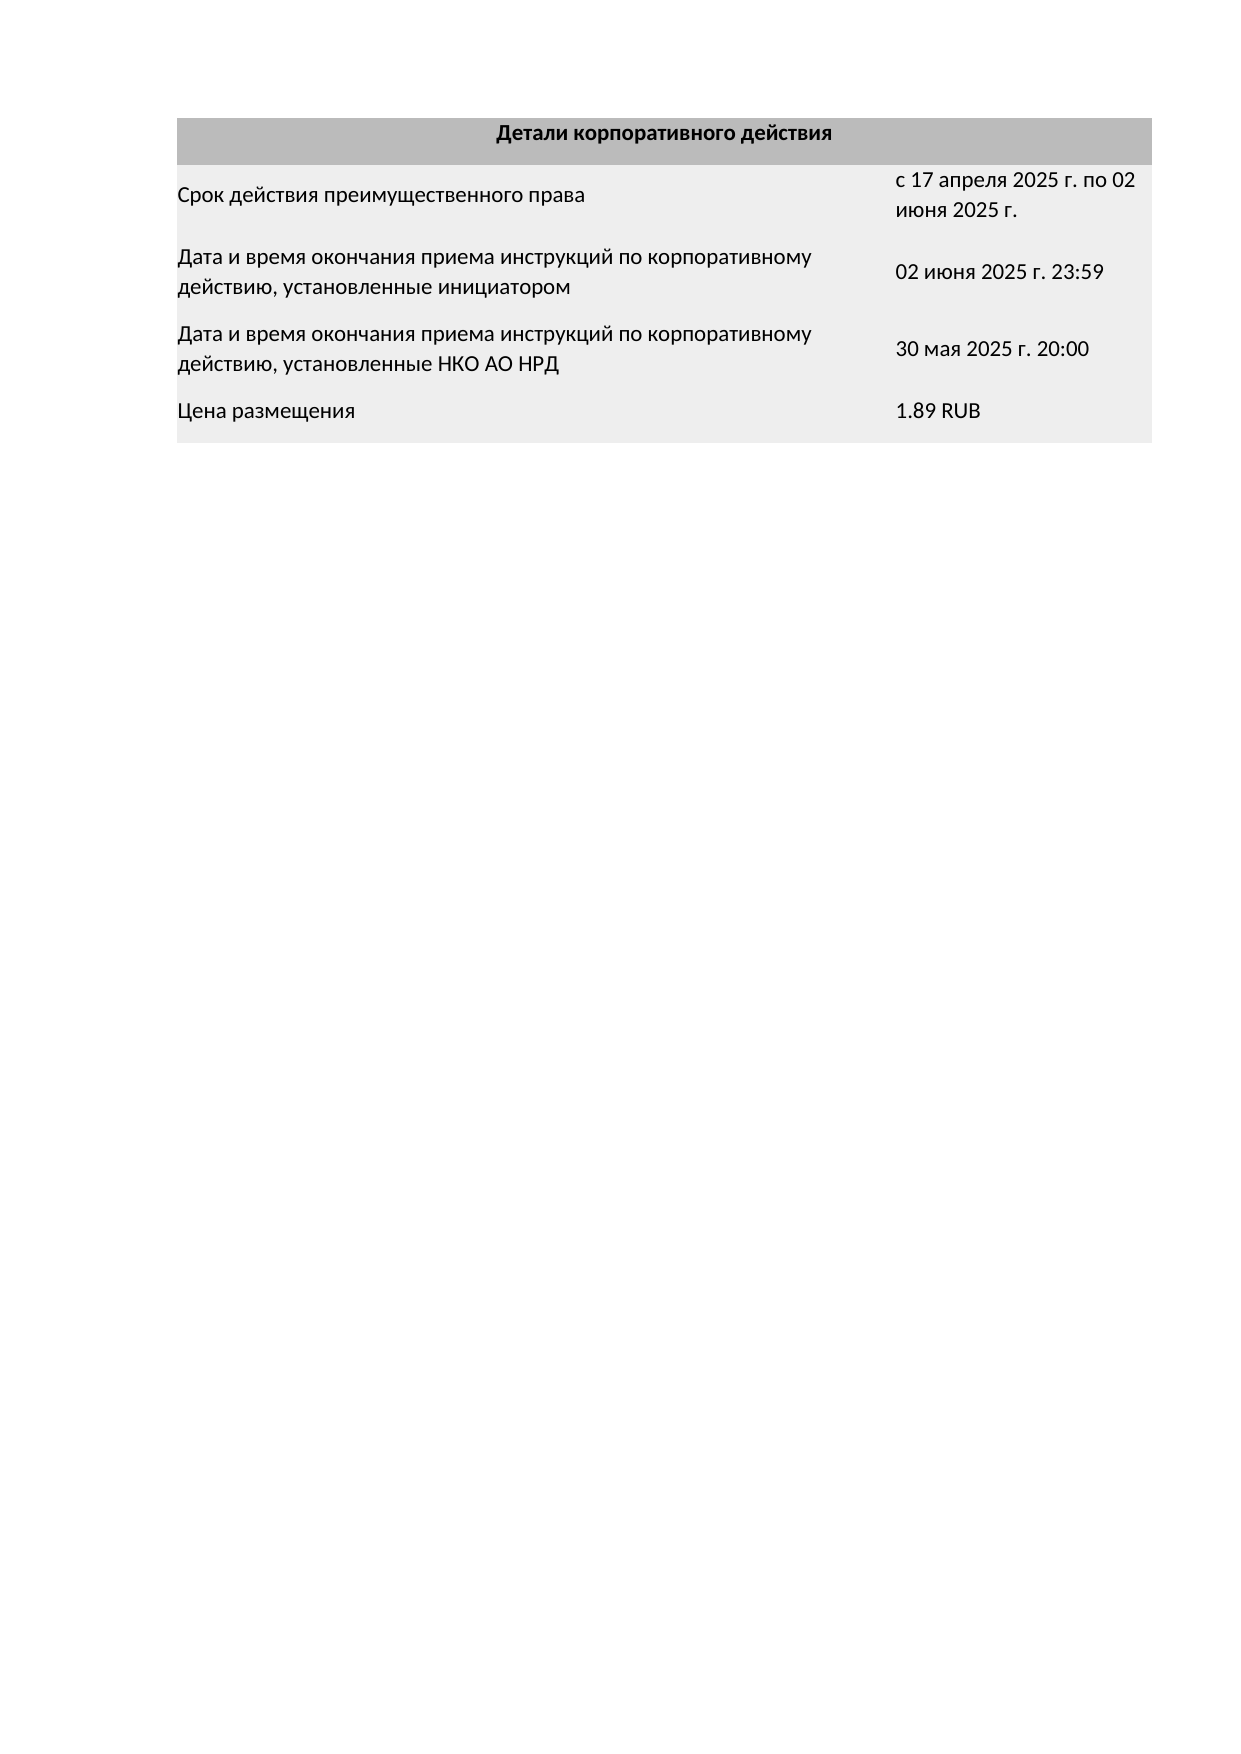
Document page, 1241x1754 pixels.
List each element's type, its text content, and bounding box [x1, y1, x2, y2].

table_cell Срок действия преимущественного права [177, 165, 895, 242]
table_cell 1.89 RUB [895, 396, 1152, 443]
table_cell Дата и время окончания приема инструкций по корпоративному действию, установленные инициатором [177, 242, 895, 319]
table_cell с 17 апреля 2025 г. по 02 июня 2025 г. [895, 165, 1152, 242]
table_cell Дата и время окончания приема инструкций по корпоративному действию, установленные НКО АО НРД [177, 319, 895, 396]
table_header Детали корпоративного действия [177, 118, 1152, 165]
table_cell 02 июня 2025 г. 23:59 [895, 242, 1152, 319]
table_cell Цена размещения [177, 396, 895, 443]
table_cell 30 мая 2025 г. 20:00 [895, 319, 1152, 396]
